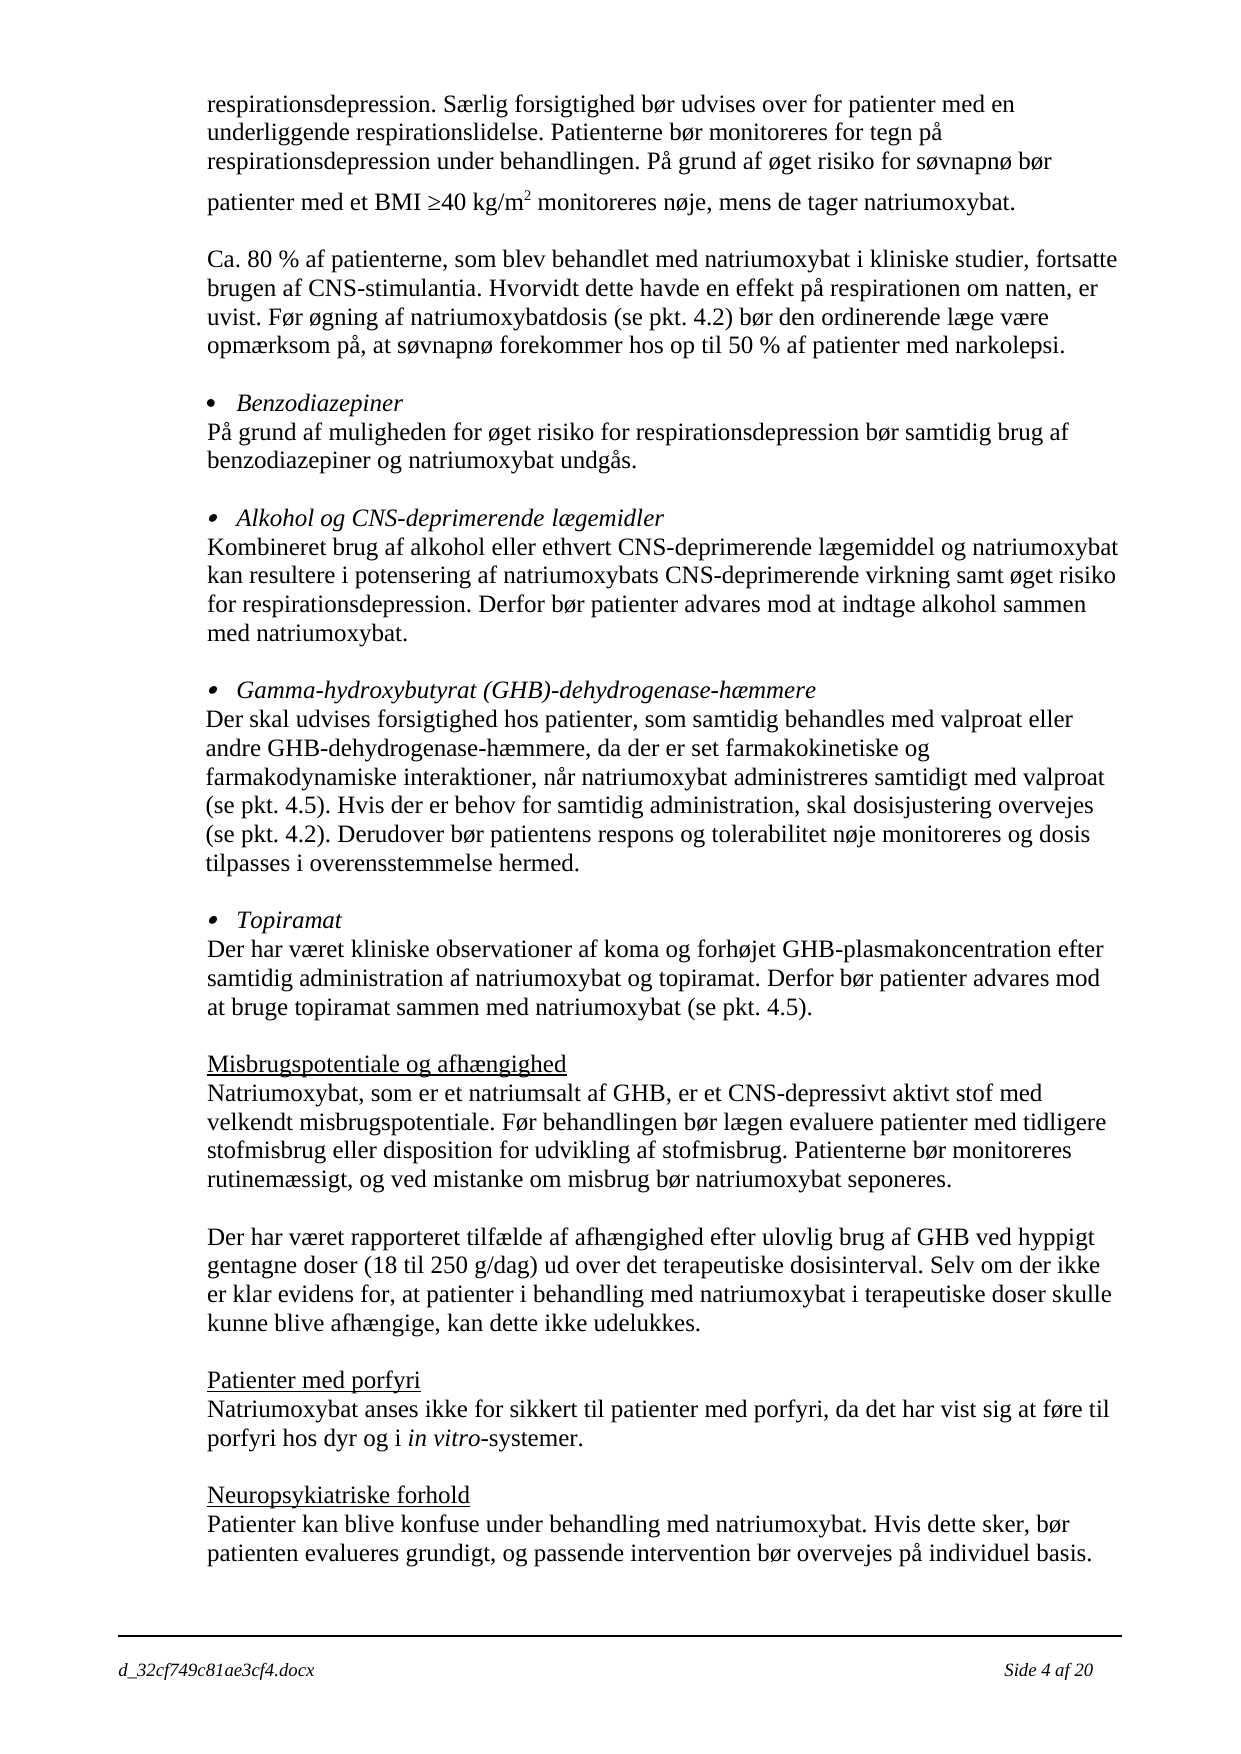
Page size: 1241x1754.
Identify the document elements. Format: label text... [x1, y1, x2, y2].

list Benzodiazepiner [207, 388, 1122, 417]
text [207, 1509, 1122, 1567]
list På grund af muligheden for øget risiko for respirationsdepression bør samtidig brug af benzodiazepiner og natriumoxybat undgås. [207, 417, 1122, 474]
text Natriumoxybat, som er et natriumsalt af GHB, er et CNS-depressivt aktivt stof med velkendt misbrugspotentiale. Før behandlingen bør lægen evaluere patienter med tidligere stofmisbrug eller disposition for udvikling af stofmisbrug. Patienterne bør monitoreres rutinemæssigt, og ved mistanke om misbrug bør natriumoxybat seponeres. [207, 1078, 1122, 1193]
text Der har været kliniske observationer af koma og forhøjet GHB-plasmakoncentration efter samtidig administration af natriumoxybat og topiramat. Derfor bør patienter advares mod at bruge topiramat sammen med natriumoxybat (se pkt. 4.5). [207, 934, 1122, 1021]
list Gamma-hydroxybutyrat (GHB)-dehydrogenase-hæmmere [207, 676, 1122, 704]
text Misbrugspotentiale og afhængighed [207, 1049, 1122, 1078]
list Alkohol og CNS-deprimerende lægemidler [207, 503, 1122, 532]
text Kombineret brug af alkohol eller ethvert CNS-deprimerende lægemiddel og natriumoxybat kan resultere i potensering af natriumoxybats CNS-deprimerende virkning samt øget risiko for respirationsdepression. Derfor bør patienter advares mod at indtage alkohol sammen med natriumoxybat. [207, 532, 1122, 647]
text Natriumoxybat anses ikke for sikkert til patienter med porfyri, da det har vist sig at føre til porfyri hos dyr og i in vitro-systemer. [207, 1394, 1122, 1452]
list Topiramat [207, 906, 1122, 934]
text Ca. 80 % af patienterne, som blev behandlet med natriumoxybat i kliniske studier, fortsatte brugen af CNS-stimulantia. Hvorvidt dette havde en effekt på respirationen om natten, er uvist. Før øgning af natriumoxybatdosis (se pkt. 4.2) bør den ordinerende læge være opmærksom på, at søvnapnø forekommer hos op til 50 % af patienter med narkolepsi. [207, 244, 1122, 359]
text Patienter med porfyri [207, 1366, 1122, 1394]
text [207, 89, 1122, 216]
text Der har været rapporteret tilfælde af afhængighed efter ulovlig brug af GHB ved hyppigt gentagne doser (18 til 250 g/dag) ud over det terapeutiske dosisinterval. Selv om der ikke er klar evidens for, at patienter i behandling med natriumoxybat i terapeutiske doser skulle kunne blive afhængige, kan dette ikke udelukkes. [207, 1222, 1122, 1337]
text Der skal udvises forsigtighed hos patienter, som samtidig behandles med valproat eller andre GHB-dehydrogenase-hæmmere, da der er set farmakokinetiske og farmakodynamiske interaktioner, når natriumoxybat administreres samtidigt med valproat (se pkt. 4.5). Hvis der er behov for samtidig administration, skal dosisjustering overvejes (se pkt. 4.2). Derudover bør patientens respons og tolerabilitet nøje monitoreres og dosis tilpasses i overensstemmelse hermed. [205, 704, 1122, 877]
text Neuropsykiatriske forhold [207, 1481, 1122, 1509]
